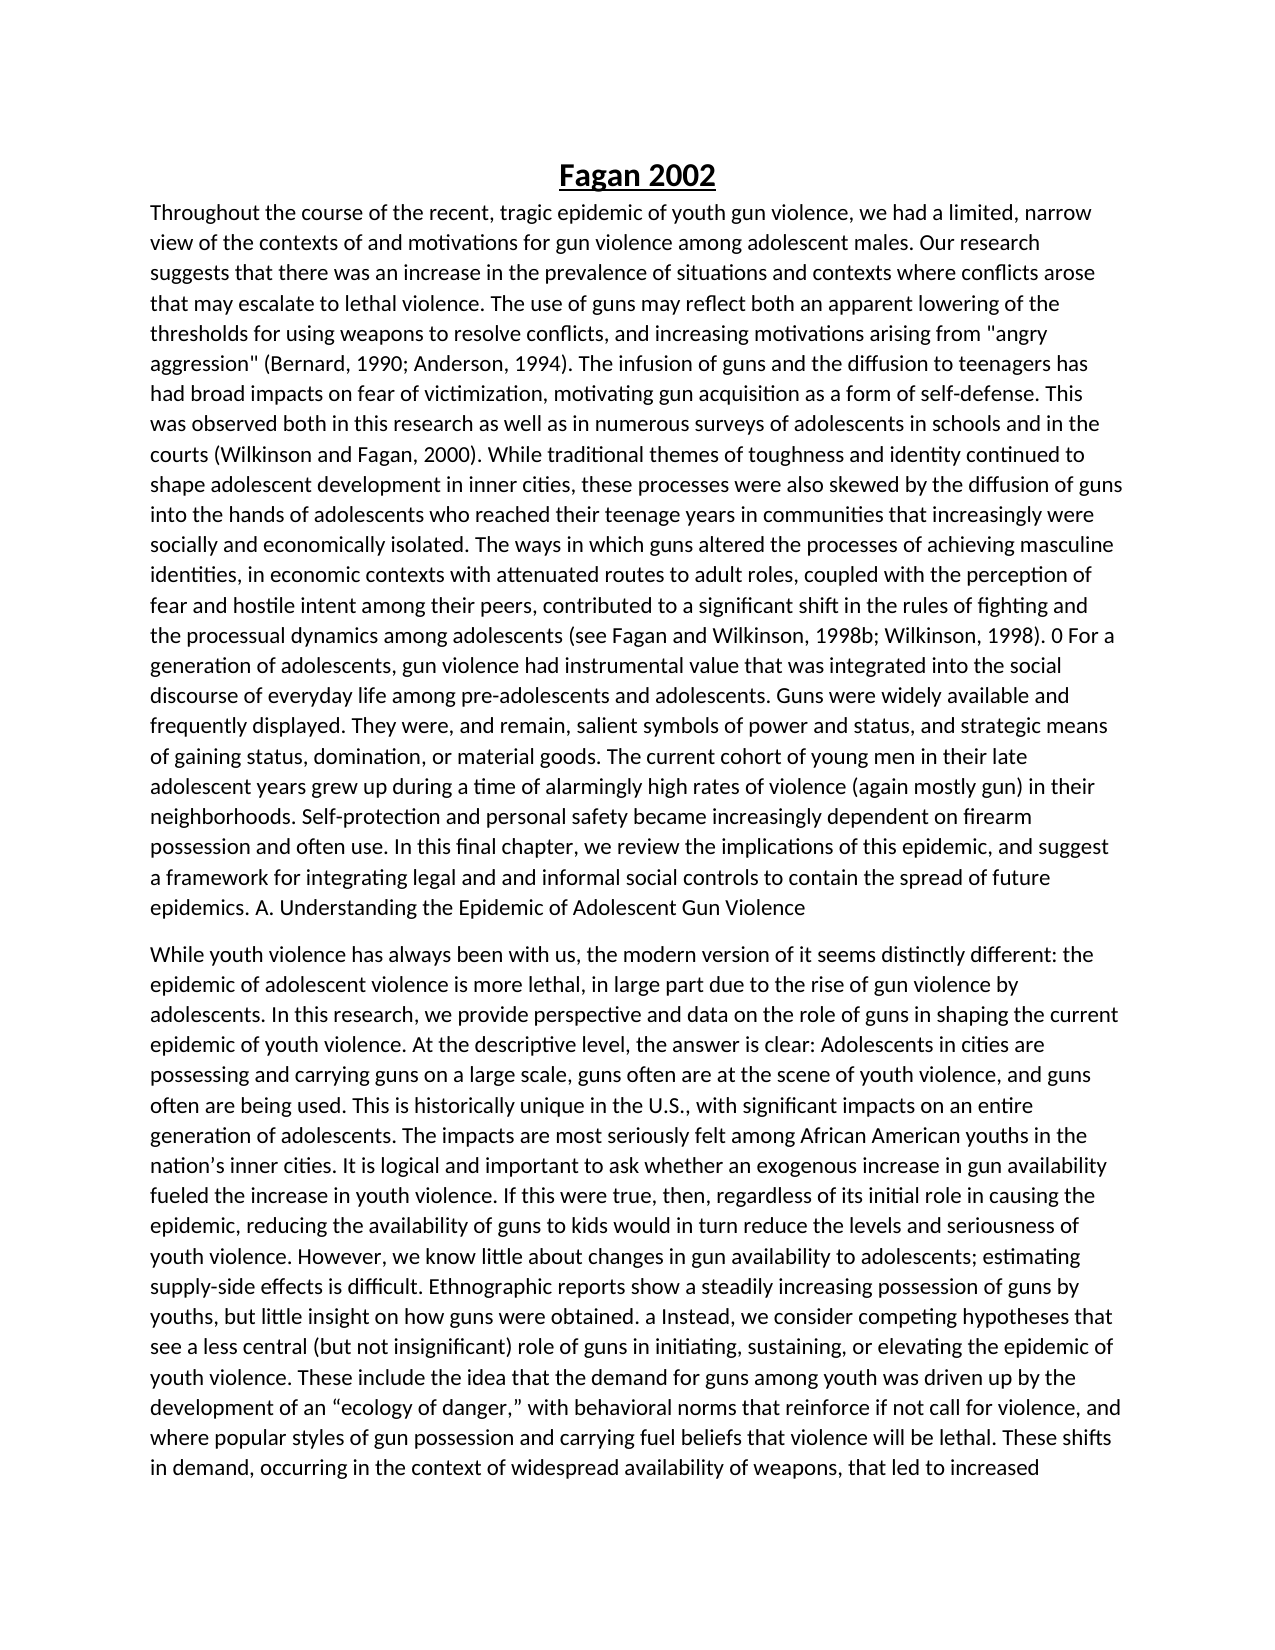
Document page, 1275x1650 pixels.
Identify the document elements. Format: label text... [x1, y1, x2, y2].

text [150, 940, 1125, 1481]
text Throughout the course of the recent, tragic epidemic of youth gun violence, we had a limited, narrow view of the contexts of and motivations for gun violence among adolescent males. Our research suggests that there was an increase in the prevalence of situations and contexts where conflicts arose that may escalate to lethal violence. The use of guns may reflect both an apparent lowering of the thresholds for using weapons to resolve conflicts, and increasing motivations arising from "angry aggression" (Bernard, 1990; Anderson, 1994). The infusion of guns and the diffusion to teenagers has had broad impacts on fear of victimization, motivating gun acquisition as a form of self-defense. This was observed both in this research as well as in numerous surveys of adolescents in schools and in the courts (Wilkinson and Fagan, 2000). While traditional themes of toughness and identity continued to shape adolescent development in inner cities, these processes were also skewed by the diffusion of guns into the hands of adolescents who reached their teenage years in communities that increasingly were socially and economically isolated. The ways in which guns altered the processes of achieving masculine identities, in economic contexts with attenuated routes to adult roles, coupled with the perception of fear and hostile intent among their peers, contributed to a significant shift in the rules of fighting and the processual dynamics among adolescents (see Fagan and Wilkinson, 1998b; Wilkinson, 1998). 0 For a generation of adolescents, gun violence had instrumental value that was integrated into the social discourse of everyday life among pre-adolescents and adolescents. Guns were widely available and frequently displayed. They were, and remain, salient symbols of power and status, and strategic means of gaining status, domination, or material goods. The current cohort of young men in their late adolescent years grew up during a time of alarmingly high rates of violence (again mostly gun) in their neighborhoods. Self-protection and personal safety became increasingly dependent on firearm possession and often use. In this final chapter, we review the implications of this epidemic, and suggest a framework for integrating legal and and informal social controls to contain the spread of future epidemics. A. Understanding the Epidemic of Adolescent Gun Violence [150, 198, 1125, 921]
subtitle Fagan 2002 [150, 154, 1125, 195]
